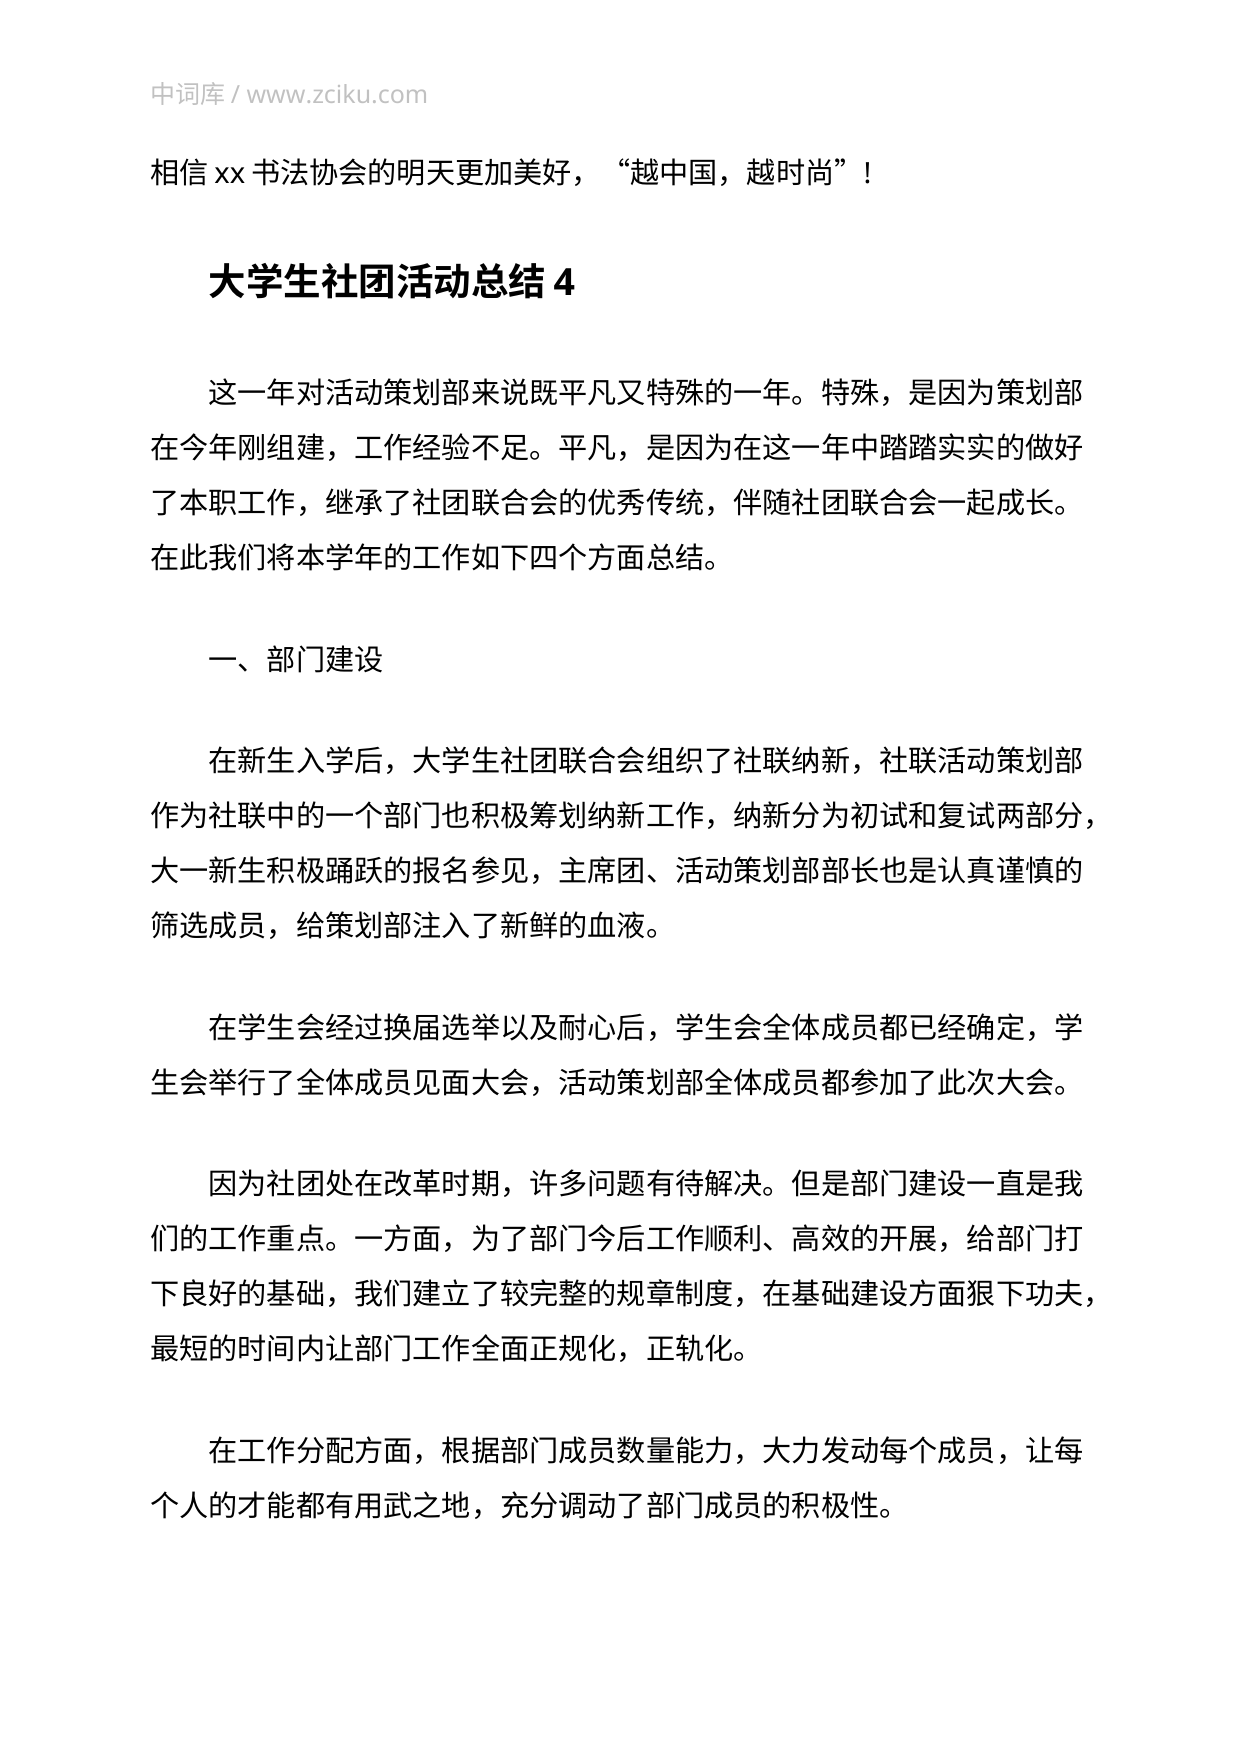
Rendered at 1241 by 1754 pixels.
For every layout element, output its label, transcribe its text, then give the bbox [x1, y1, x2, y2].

text 在学生会经过换届选举以及耐心后，学生会全体成员都已经确定，学生会举行了全体成员见面大会，活动策划部全体成员都参加了此次大会。 [150, 1004, 1090, 1101]
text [150, 150, 1090, 192]
text 在新生入学后，大学生社团联合会组织了社联纳新，社联活动策划部作为社联中的一个部门也积极筹划纳新工作，纳新分为初试和复试两部分，大一新生积极踊跃的报名参见，主席团、活动策划部部长也是认真谨慎的筛选成员，给策划部注入了新鲜的血液。 [150, 738, 1090, 945]
text 大学生社团活动总结4 [150, 252, 1090, 306]
text 这一年对活动策划部来说既平凡又特殊的一年。特殊，是因为策划部在今年刚组建，工作经验不足。平凡，是因为在这一年中踏踏实实的做好了本职工作，继承了社团联合会的优秀传统，伴随社团联合会一起成长。在此我们将本学年的工作如下四个方面总结。 [150, 369, 1090, 577]
text 在工作分配方面，根据部门成员数量能力，大力发动每个成员，让每个人的才能都有用武之地，充分调动了部门成员的积极性。 [150, 1427, 1090, 1524]
text 因为社团处在改革时期，许多问题有待解决。但是部门建设一直是我们的工作重点。一方面，为了部门今后工作顺利、高效的开展，给部门打下良好的基础，我们建立了较完整的规章制度，在基础建设方面狠下功夫，最短的时间内让部门工作全面正规化，正轨化。 [150, 1161, 1090, 1368]
text 一、部门建设 [150, 636, 1090, 678]
